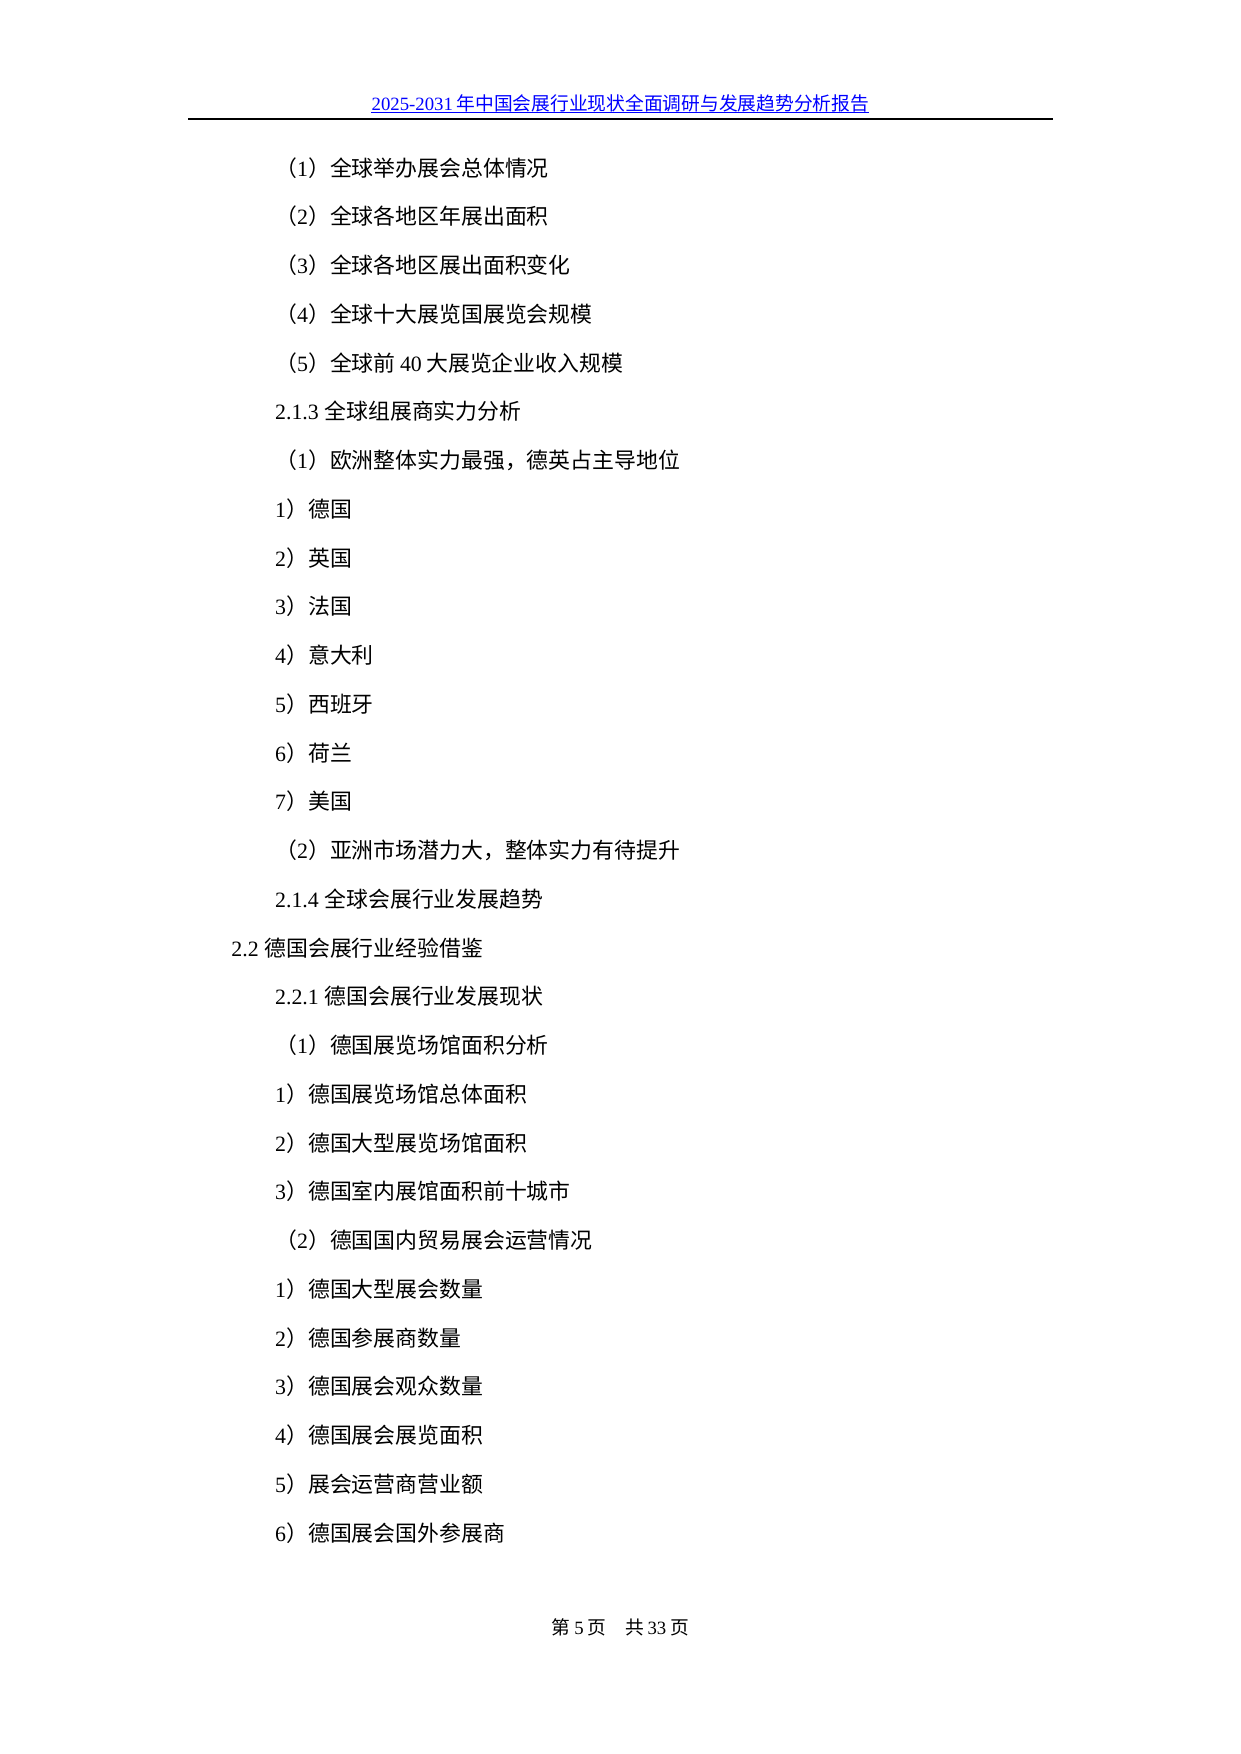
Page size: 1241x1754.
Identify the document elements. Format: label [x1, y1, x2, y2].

text [187, 150, 1053, 1548]
